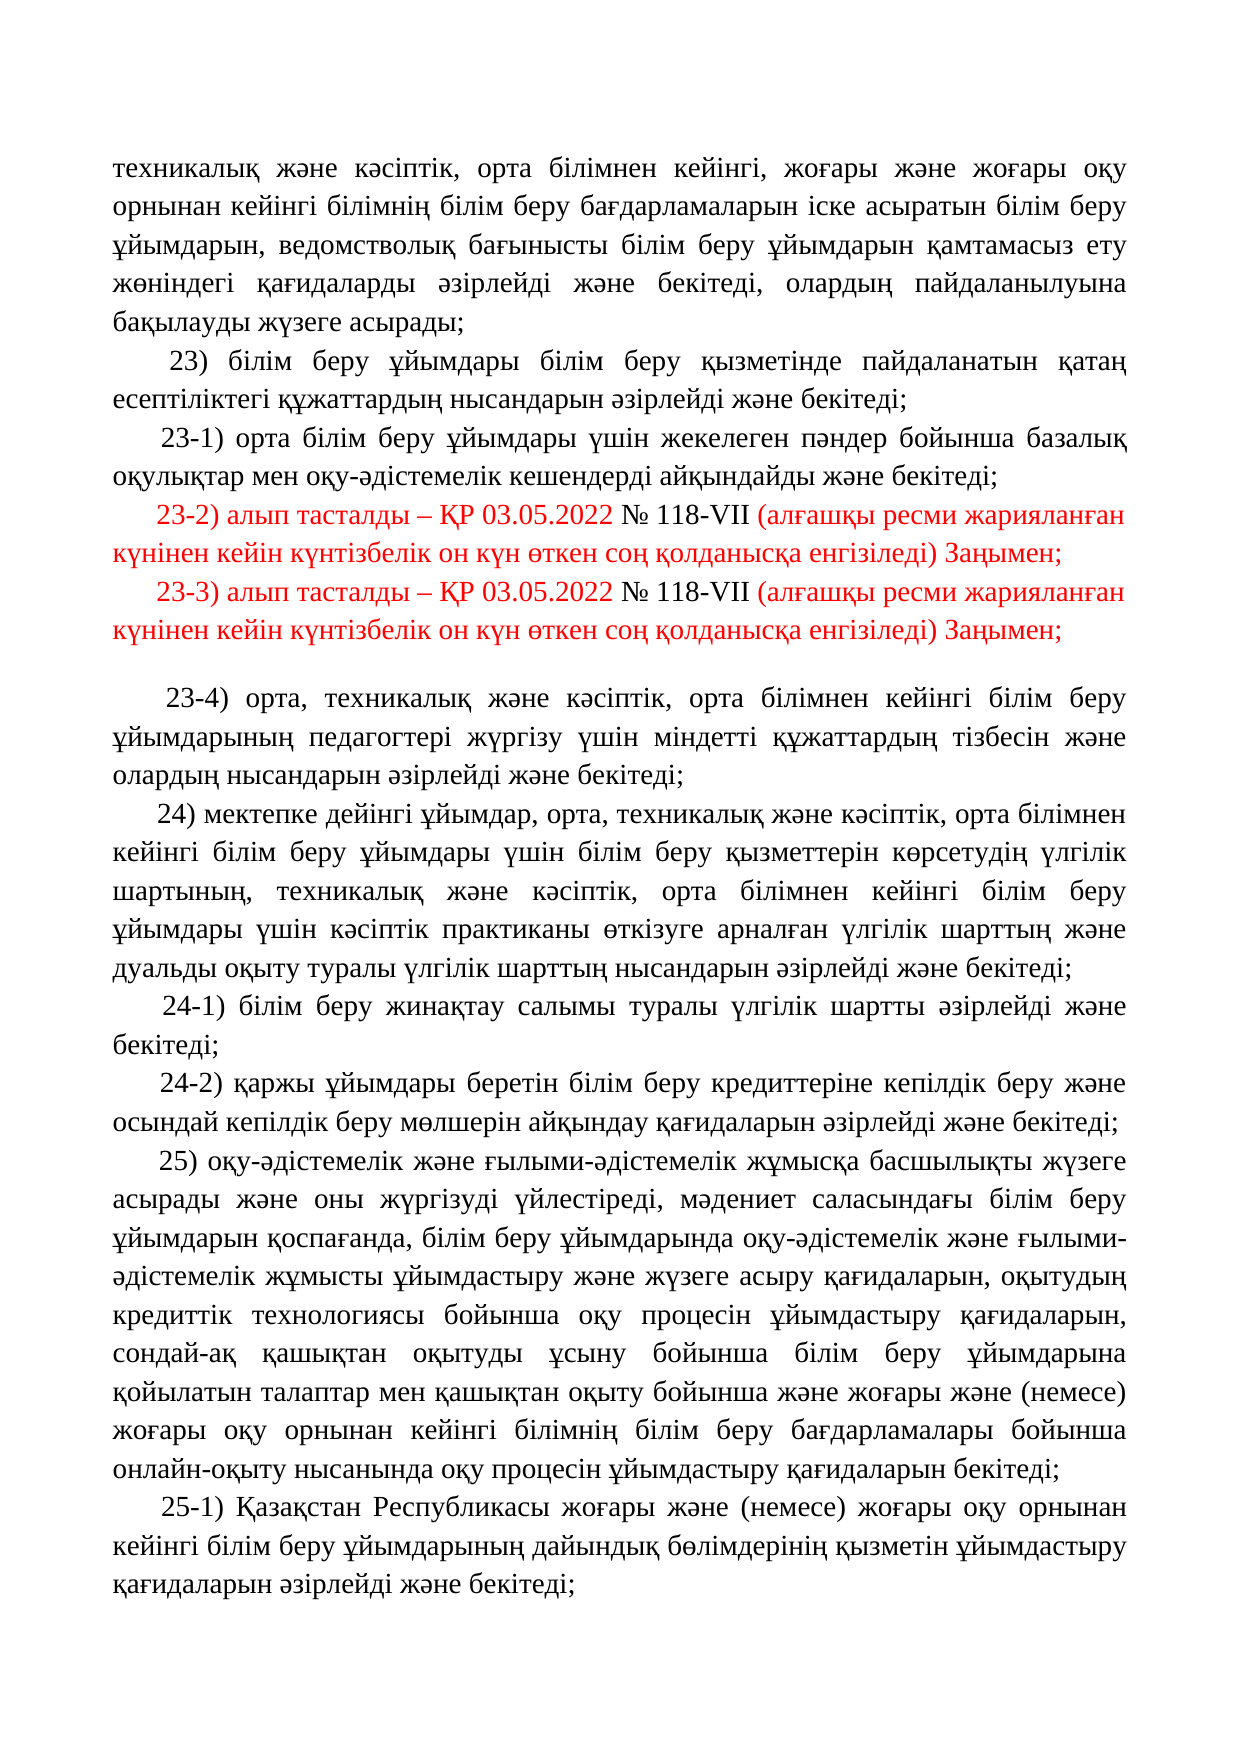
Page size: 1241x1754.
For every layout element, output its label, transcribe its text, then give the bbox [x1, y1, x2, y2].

text 23) білім беру ұйымдары білім беру қызметінде пайдаланатын қатаң есептіліктегі құжаттардың нысандарын әзірлейді және бекітеді; [112, 343, 1128, 415]
text 25-1) Қазақстан Республикасы жоғары және (немесе) жоғары оқу орнынан кейінгі білім беру ұйымдарының дайындық бөлімдерінің қызметін ұйымдастыру қағидаларын әзірлейді және бекітеді; [112, 1489, 1128, 1600]
text 23-4) орта, техникалық және кәсіптік, орта білімнен кейінгі білім беру ұйымдарының педагогтері жүргізу үшін міндетті құжаттардың тізбесін және олардың нысандарын әзірлейді және бекітеді; [112, 680, 1128, 791]
text 24-1) білім беру жинақтау салымы туралы үлгілік шартты әзірлейді және бекітеді; [112, 988, 1128, 1061]
text 23-2) алып тасталды – ҚР 03.05.2022 № 118-VII (алғашқы ресми жарияланған күнінен кейін күнтізбелік он күн өткен соң қолданысқа енгізіледі) Заңымен; 23-3) алып тасталды – ҚР 03.05.2022 № 118-VII (алғашқы ресми жарияланған күнінен кейін күнтізбелік он күн өткен соң қолданысқа енгізіледі) Заңымен; [112, 497, 1128, 676]
text 24) мектепке дейінгі ұйымдар, орта, техникалық және кәсіптік, орта білімнен кейінгі білім беру ұйымдары үшін білім беру қызметтерін көрсетудің үлгілік шартының, техникалық және кәсіптік, орта білімнен кейінгі білім беру ұйымдары үшін кәсіптік практиканы өткізуге арналған үлгілік шарттың және дуальды оқыту туралы үлгілік шарттың нысандарын әзірлейді және бекітеді; [112, 796, 1128, 983]
text 23-1) орта білім беру ұйымдары үшін жекелеген пәндер бойынша базалық оқулықтар мен оқу-әдістемелік кешендерді айқындайды және бекітеді; [112, 420, 1128, 492]
text 24-2) қаржы ұйымдары беретін білім беру кредиттеріне кепілдік беру және осындай кепілдік беру мөлшерін айқындау қағидаларын әзірлейді және бекітеді; [112, 1066, 1128, 1138]
text 25) оқу-әдістемелік және ғылыми-әдістемелік жұмысқа басшылықты жүзеге асырады және оны жүргізуді үйлестіреді, мәдениет саласындағы білім беру ұйымдарын қоспағанда, білім беру ұйымдарында оқу-әдістемелік және ғылыми-әдістемелік жұмысты ұйымдастыру және жүзеге асыру қағидаларын, оқытудың кредиттік технологиясы бойынша оқу процесін ұйымдастыру қағидаларын, сондай-ақ қашықтан оқытуды ұсыну бойынша білім беру ұйымдарына қойылатын талаптар мен қашықтан оқыту бойынша және жоғары және (немесе) жоғары оқу орнынан кейінгі білімнің білім беру бағдарламалары бойынша онлайн-оқыту нысанында оқу процесін ұйымдастыру қағидаларын бекітеді; [112, 1143, 1128, 1484]
